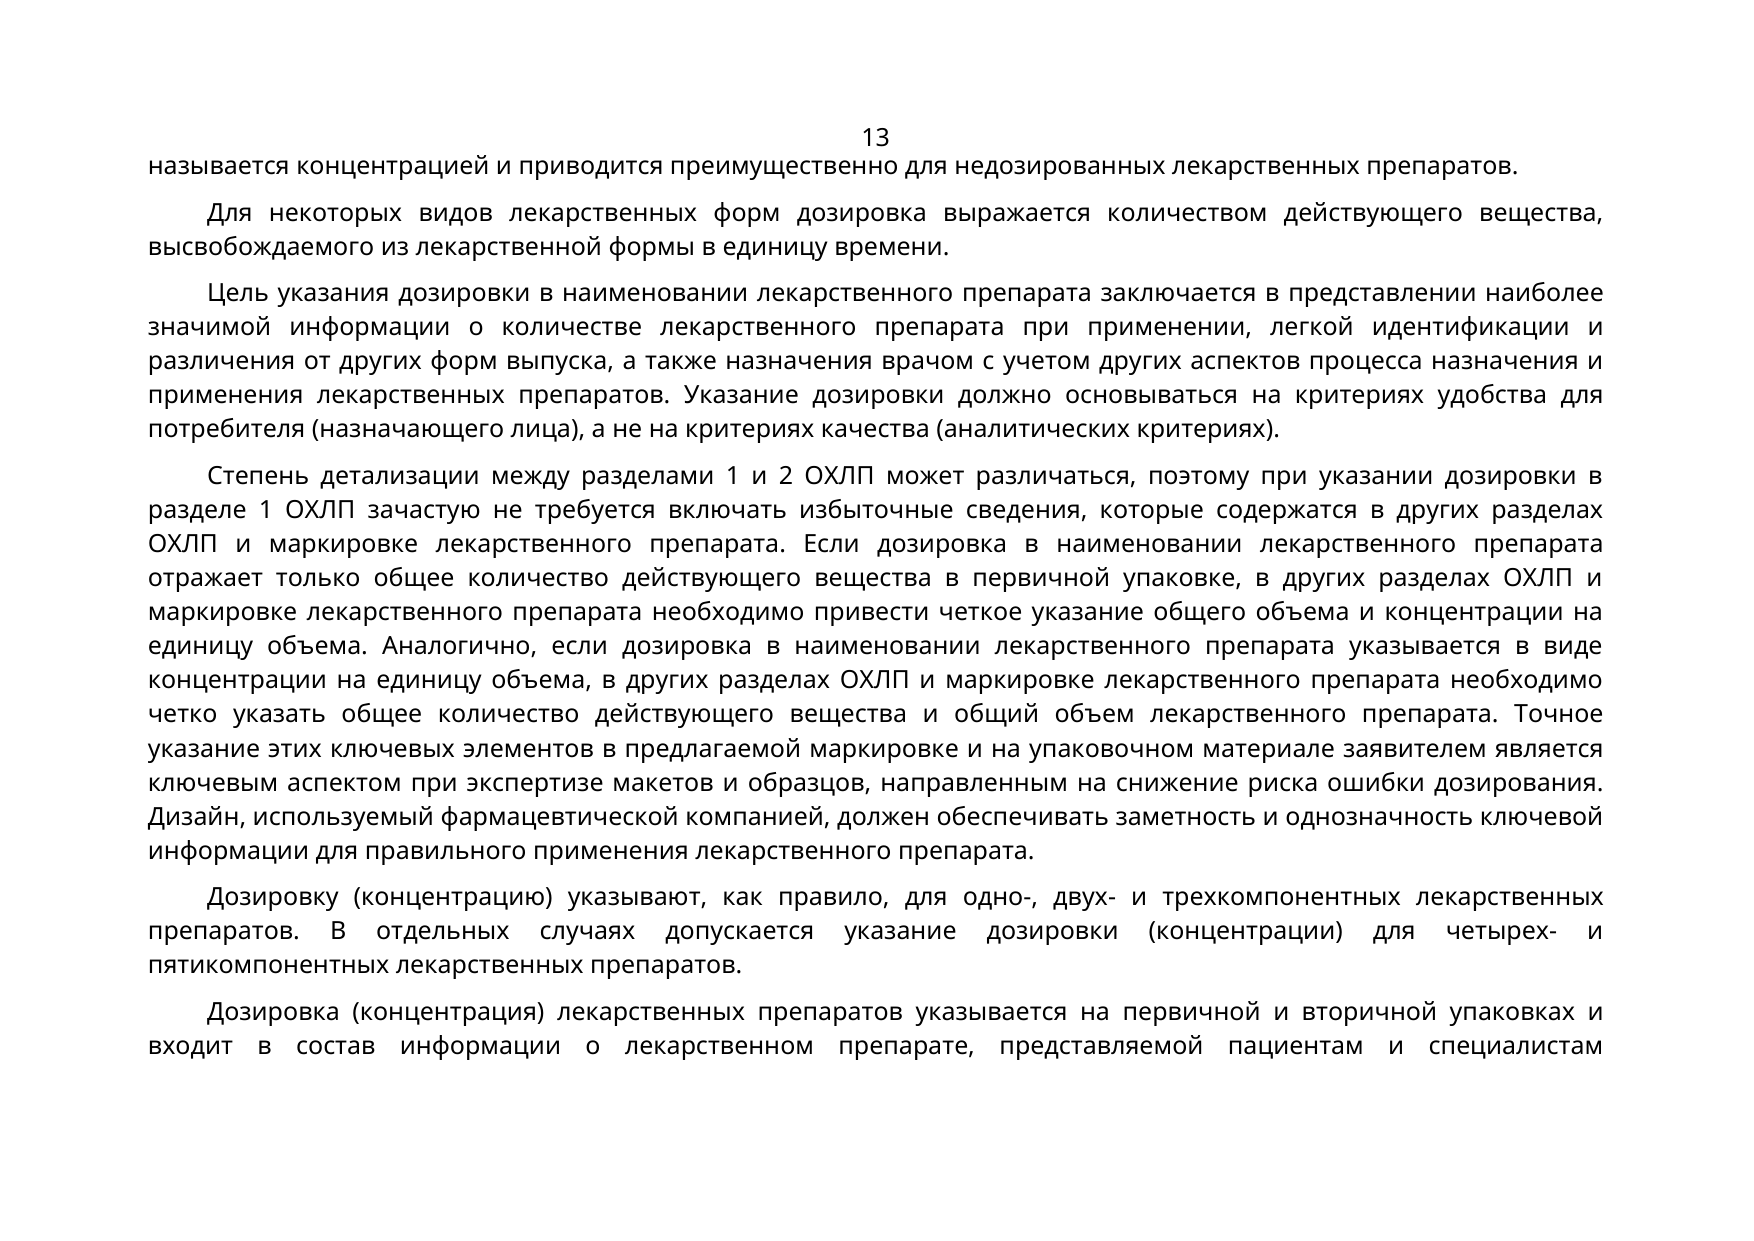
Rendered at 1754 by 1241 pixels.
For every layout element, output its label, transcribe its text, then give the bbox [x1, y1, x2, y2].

text Цель указания дозировки в наименовании лекарственного препарата заключается в представлении наиболее значимой информации о количестве лекарственного препарата при применении, легкой идентификации и различения от других форм выпуска, а также назначения врачом с учетом других аспектов процесса назначения и применения лекарственных препаратов. Указание дозировки должно основываться на критериях удобства для потребителя (назначающего лица), а не на критериях качества (аналитических критериях). [148, 275, 1605, 445]
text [148, 994, 1605, 1062]
text Дозировку (концентрацию) указывают, как правило, для одно-, двух- и трехкомпонентных лекарственных препаратов. В отдельных случаях допускается указание дозировки (концентрации) для четырех- и пятикомпонентных лекарственных препаратов. [148, 879, 1605, 981]
text Для некоторых видов лекарственных форм дозировка выражается количеством действующего вещества, высвобождаемого из лекарственной формы в единицу времени. [148, 194, 1605, 262]
text Степень детализации между разделами 1 и 2 ОХЛП может различаться, поэтому при указании дозировки в разделе 1 ОХЛП зачастую не требуется включать избыточные сведения, которые содержатся в других разделах ОХЛП и маркировке лекарственного препарата. Если дозировка в наименовании лекарственного препарата отражает только общее количество действующего вещества в первичной упаковке, в других разделах ОХЛП и маркировке лекарственного препарата необходимо привести четкое указание общего объема и концентрации на единицу объема. Аналогично, если дозировка в наименовании лекарственного препарата указывается в виде концентрации на единицу объема, в других разделах ОХЛП и маркировке лекарственного препарата необходимо четко указать общее количество действующего вещества и общий объем лекарственного препарата. Точное указание этих ключевых элементов в предлагаемой маркировке и на упаковочном материале заявителем является ключевым аспектом при экспертизе макетов и образцов, направленным на снижение риска ошибки дозирования. Дизайн, используемый фармацевтической компанией, должен обеспечивать заметность и однозначность ключевой информации для правильного применения лекарственного препарата. [148, 458, 1605, 866]
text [148, 148, 1605, 182]
